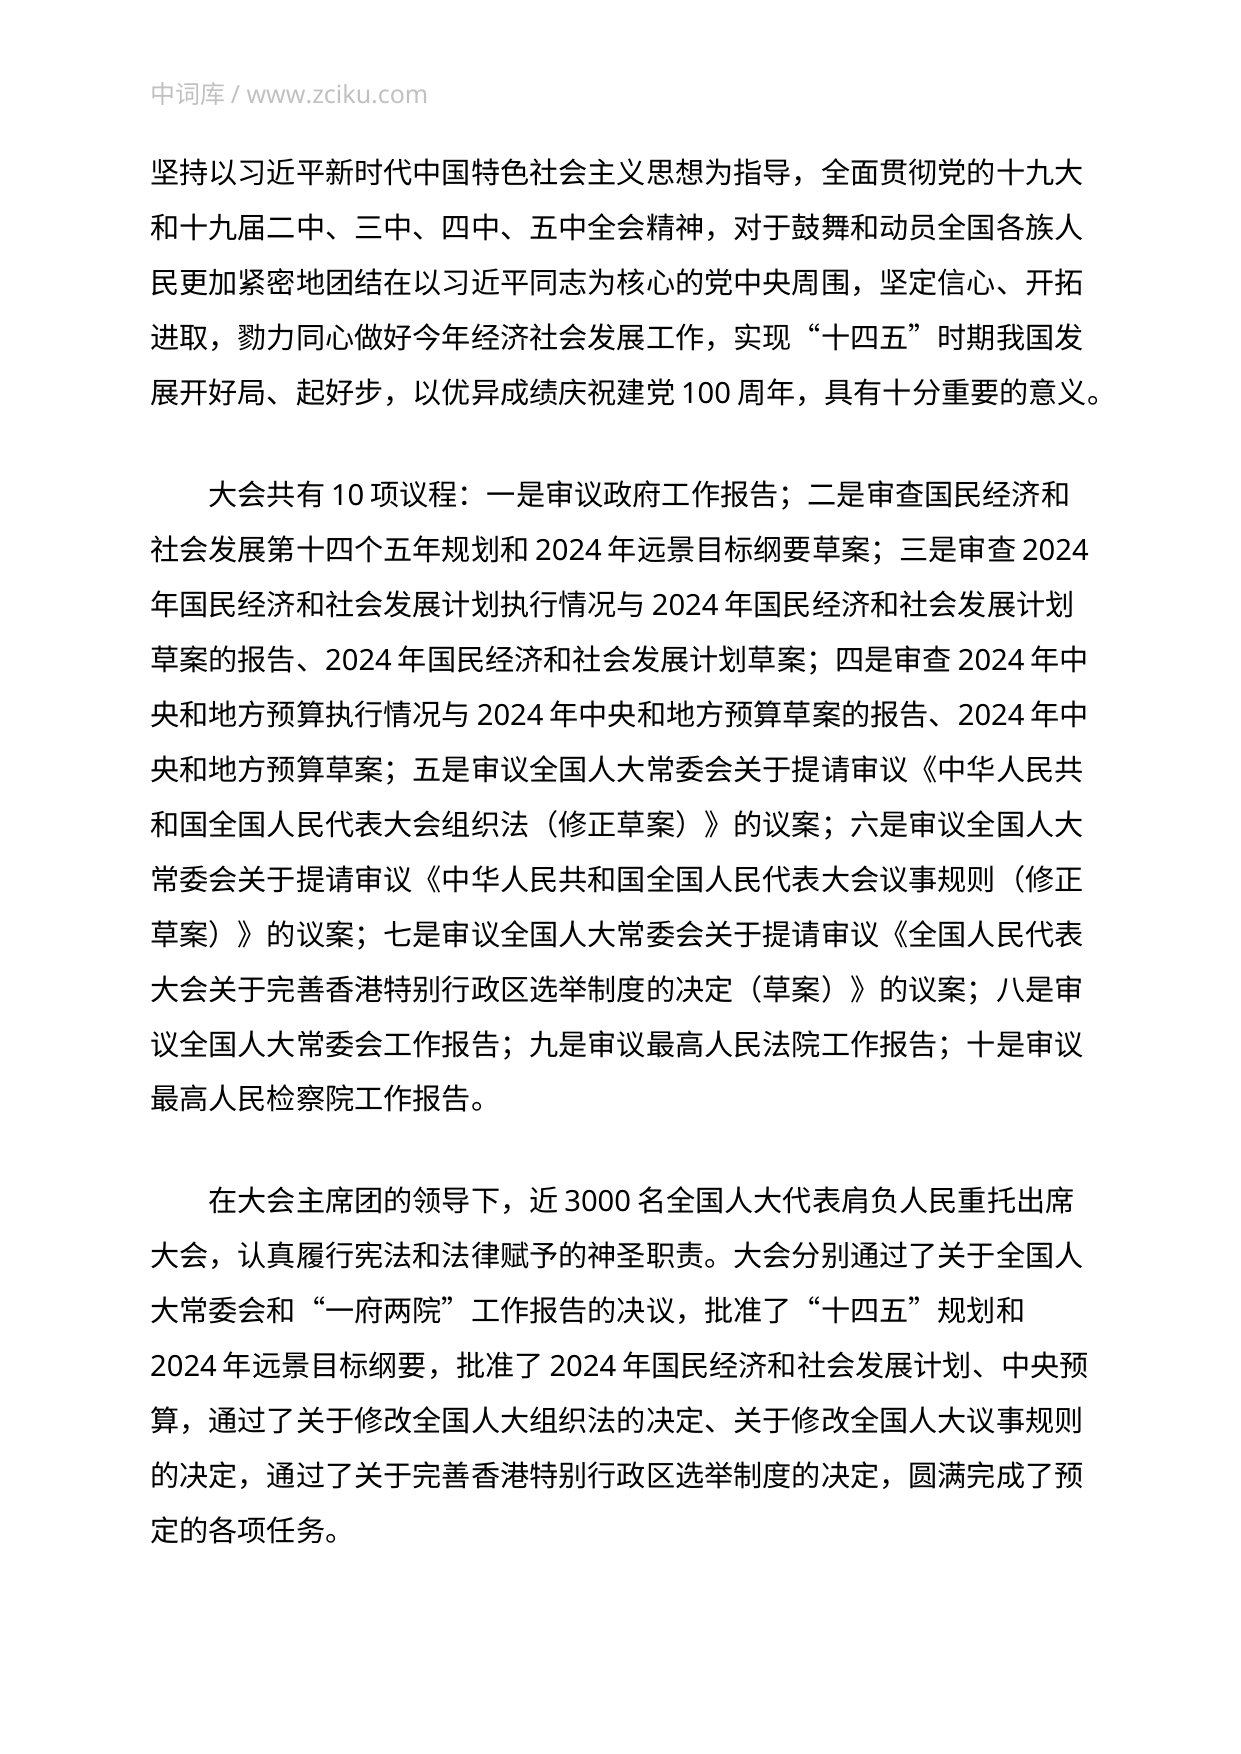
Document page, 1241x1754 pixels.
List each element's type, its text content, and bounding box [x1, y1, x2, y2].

text 在大会主席团的领导下，近3000名全国人大代表肩负人民重托出席大会，认真履行宪法和法律赋予的神圣职责。大会分别通过了关于全国人大常委会和“一府两院”工作报告的决议，批准了“十四五”规划和2024年远景目标纲要，批准了2024年国民经济和社会发展计划、中央预算，通过了关于修改全国人大组织法的决定、关于修改全国人大议事规则的决定，通过了关于完善香港特别行政区选举制度的决定，圆满完成了预定的各项任务。 [150, 1178, 1090, 1549]
text 大会共有10项议程：一是审议政府工作报告；二是审查国民经济和社会发展第十四个五年规划和2024年远景目标纲要草案；三是审查2024年国民经济和社会发展计划执行情况与2024年国民经济和社会发展计划草案的报告、2024年国民经济和社会发展计划草案；四是审查2024年中央和地方预算执行情况与2024年中央和地方预算草案的报告、2024年中央和地方预算草案；五是审议全国人大常委会关于提请审议《中华人民共和国全国人民代表大会组织法（修正草案）》的议案；六是审议全国人大常委会关于提请审议《中华人民共和国全国人民代表大会议事规则（修正草案）》的议案；七是审议全国人大常委会关于提请审议《全国人民代表大会关于完善香港特别行政区选举制度的决定（草案）》的议案；八是审议全国人大常委会工作报告；九是审议最高人民法院工作报告；十是审议最高人民检察院工作报告。 [150, 472, 1090, 1118]
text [150, 150, 1090, 412]
